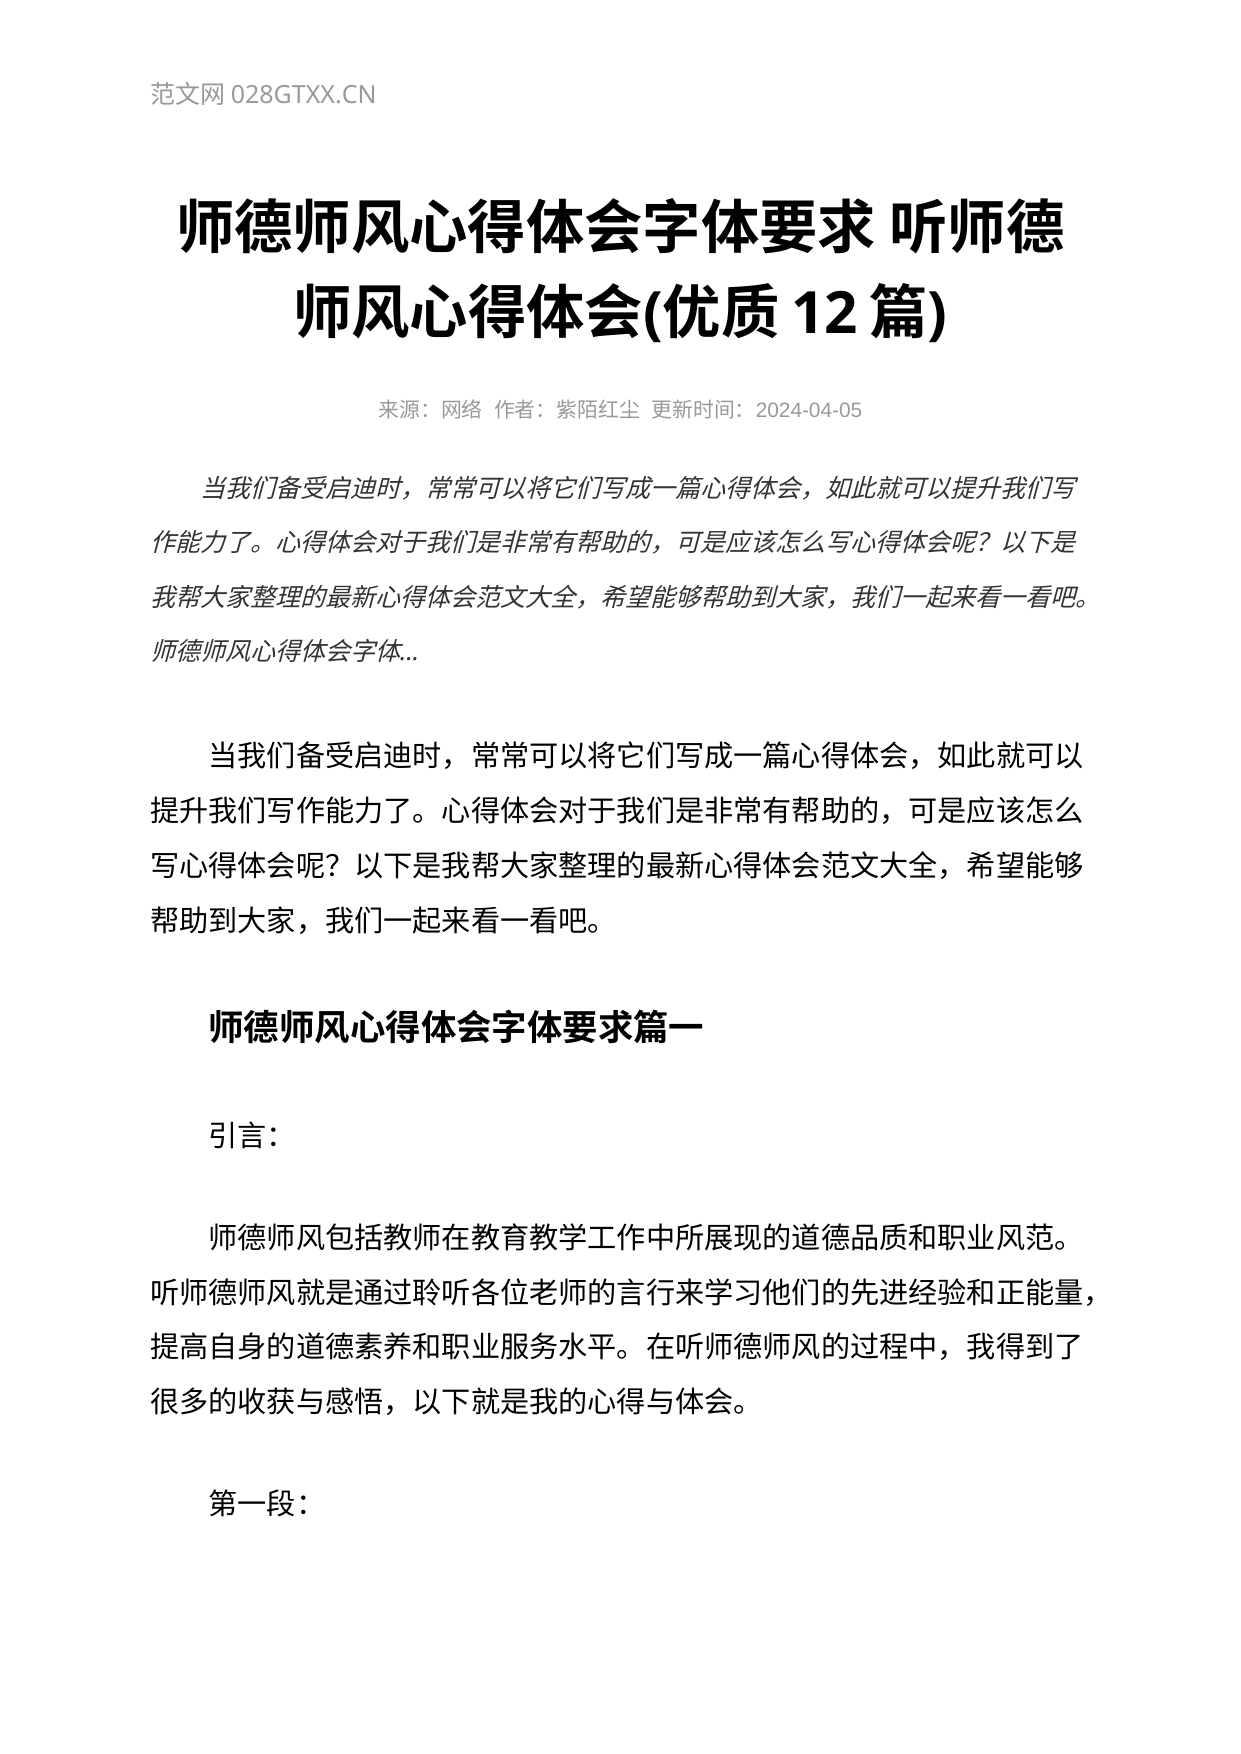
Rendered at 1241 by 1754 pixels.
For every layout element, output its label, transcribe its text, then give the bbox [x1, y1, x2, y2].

text 师德师风心得体会字体要求篇一 [150, 999, 1090, 1050]
text 师德师风包括教师在教育教学工作中所展现的道德品质和职业风范。听师德师风就是通过聆听各位老师的言行来学习他们的先进经验和正能量，提高自身的道德素养和职业服务水平。在听师德师风的过程中，我得到了很多的收获与感悟，以下就是我的心得与体会。 [150, 1214, 1090, 1421]
text 第一段： [150, 1481, 1090, 1523]
subtitle 师德师风心得体会字体要求 听师德师风心得体会(优质12篇) [150, 181, 1090, 351]
text 当我们备受启迪时，常常可以将它们写成一篇心得体会，如此就可以提升我们写作能力了。心得体会对于我们是非常有帮助的，可是应该怎么写心得体会呢？以下是我帮大家整理的最新心得体会范文大全，希望能够帮助到大家，我们一起来看一看吧。 [150, 733, 1090, 939]
text 当我们备受启迪时，常常可以将它们写成一篇心得体会，如此就可以提升我们写作能力了。心得体会对于我们是非常有帮助的，可是应该怎么写心得体会呢？以下是我帮大家整理的最新心得体会范文大全，希望能够帮助到大家，我们一起来看一看吧。师德师风心得体会字体... [150, 468, 1090, 668]
text 引言： [150, 1112, 1090, 1155]
text 来源：网络 作者：紫陌红尘 更新时间：2024-04-05 [150, 397, 1090, 421]
